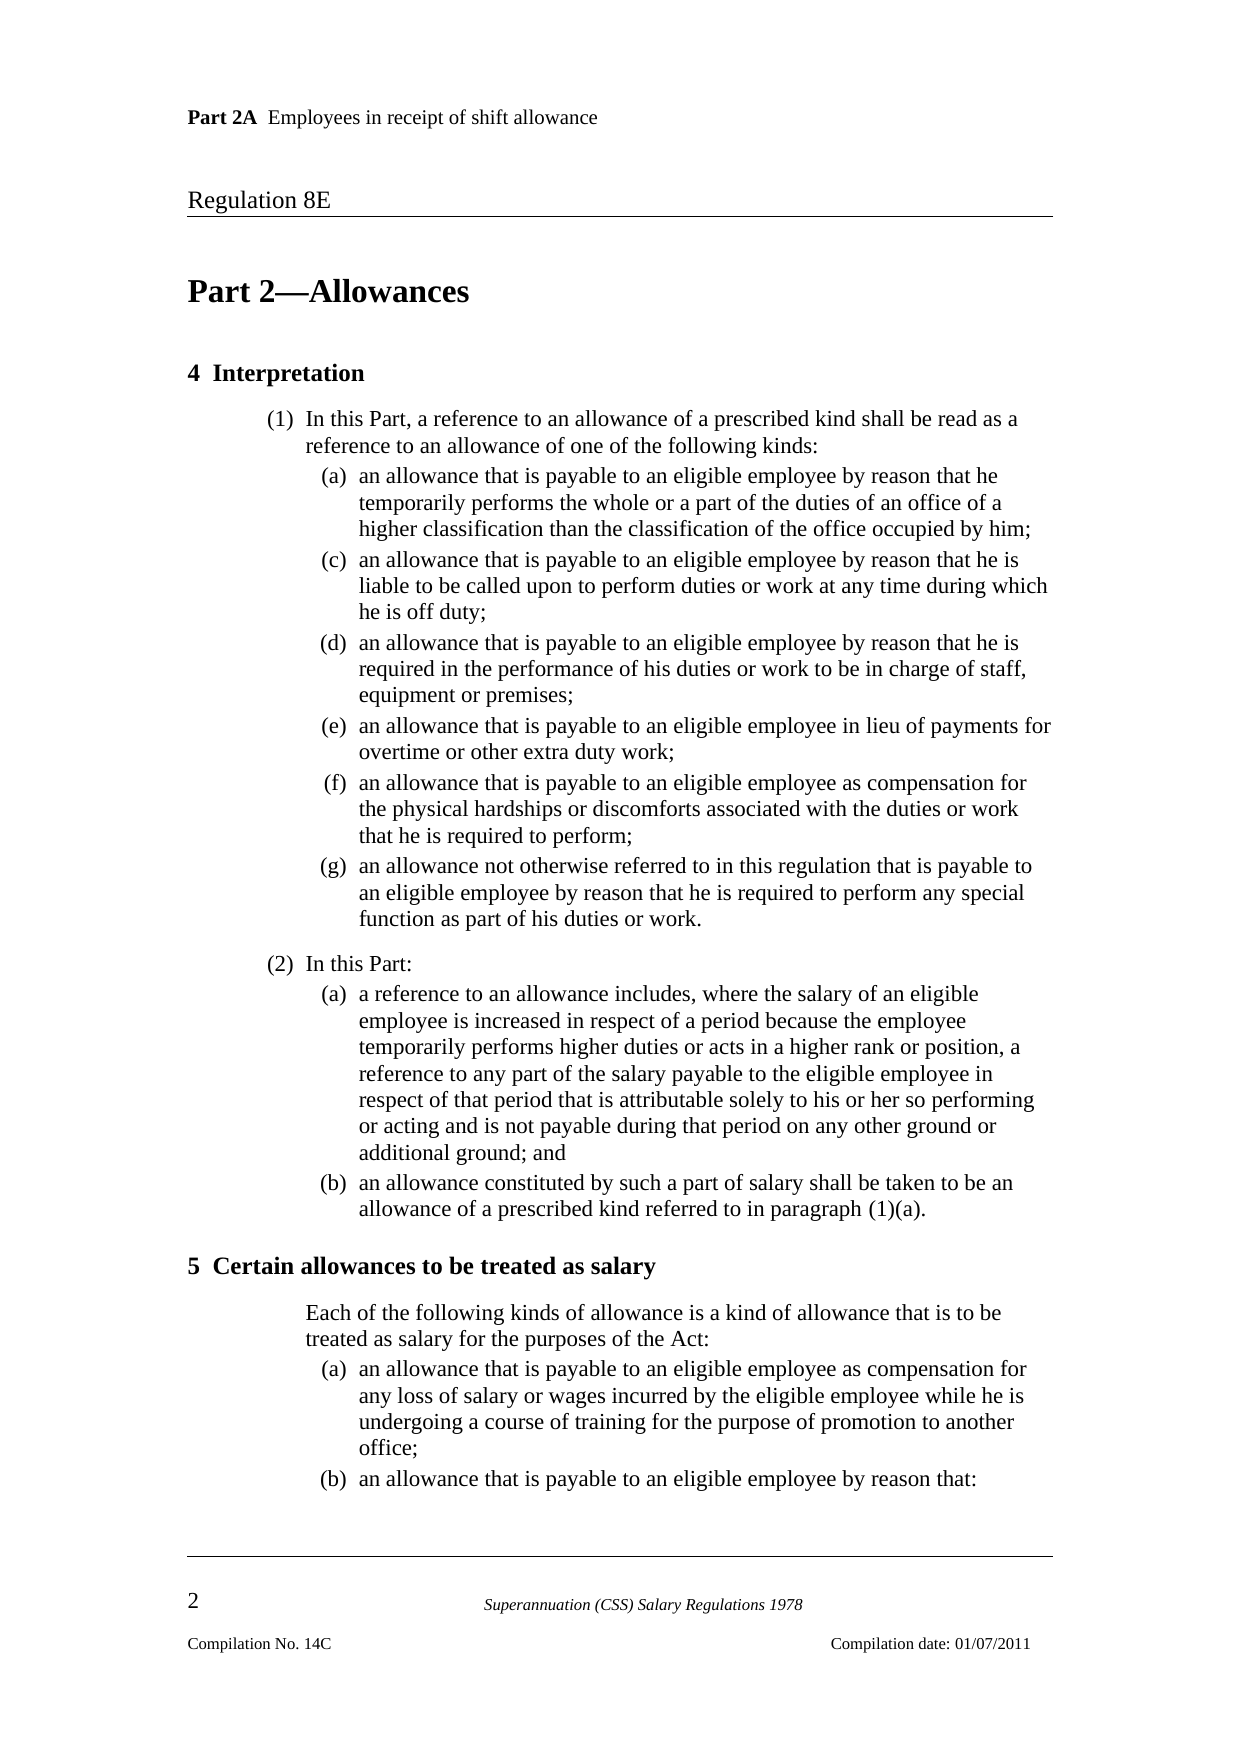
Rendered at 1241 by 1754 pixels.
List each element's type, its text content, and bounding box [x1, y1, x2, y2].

text (a) an allowance that is payable to an eligible employee as compensation for any loss of salary or wages incurred by the eligible employee while he is undergoing a course of training for the purpose of promotion to another office; [187, 1355, 1053, 1461]
text 4 Interpretation [187, 358, 1053, 387]
text (2) In this Part: [187, 950, 1053, 976]
text Each of the following kinds of allowance is a kind of allowance that is to be treated as salary for the purposes of the Act: [187, 1298, 1053, 1351]
text (g) an allowance not otherwise referred to in this regulation that is payable to an eligible employee by reason that he is required to perform any special function as part of his duties or work. [187, 852, 1053, 931]
text (e) an allowance that is payable to an eligible employee in lieu of payments for overtime or other extra duty work; [187, 712, 1053, 765]
text (a) an allowance that is payable to an eligible employee by reason that he temporarily performs the whole or a part of the duties of an office of a higher classification than the classification of the office occupied by him; [187, 462, 1053, 541]
text (d) an allowance that is payable to an eligible employee by reason that he is required in the performance of his duties or work to be in charge of staff, equipment or premises; [187, 629, 1053, 708]
text (b) an allowance that is payable to an eligible employee by reason that: [187, 1465, 1053, 1491]
text (a) a reference to an allowance includes, where the salary of an eligible employee is increased in respect of a period because the employee temporarily performs higher duties or acts in a higher rank or position, a reference to any part of the salary payable to the eligible employee in respect of that period that is attributable solely to his or her so performing or acting and is not payable during that period on any other ground or additional ground; and [187, 981, 1053, 1165]
text Part 2—Allowances [187, 271, 1053, 310]
text (1) In this Part, a reference to an allowance of a prescribed kind shall be read as a reference to an allowance of one of the following kinds: [187, 406, 1053, 458]
text (c) an allowance that is payable to an eligible employee by reason that he is liable to be called upon to perform duties or work at any time during which he is off duty; [187, 546, 1053, 625]
text 5 Certain allowances to be treated as salary [187, 1251, 1053, 1280]
text (b) an allowance constituted by such a part of salary shall be taken to be an allowance of a prescribed kind referred to in paragraph (1)(a). [187, 1169, 1053, 1222]
text (f) an allowance that is payable to an eligible employee as compensation for the physical hardships or discomforts associated with the duties or work that he is required to perform; [187, 769, 1053, 848]
